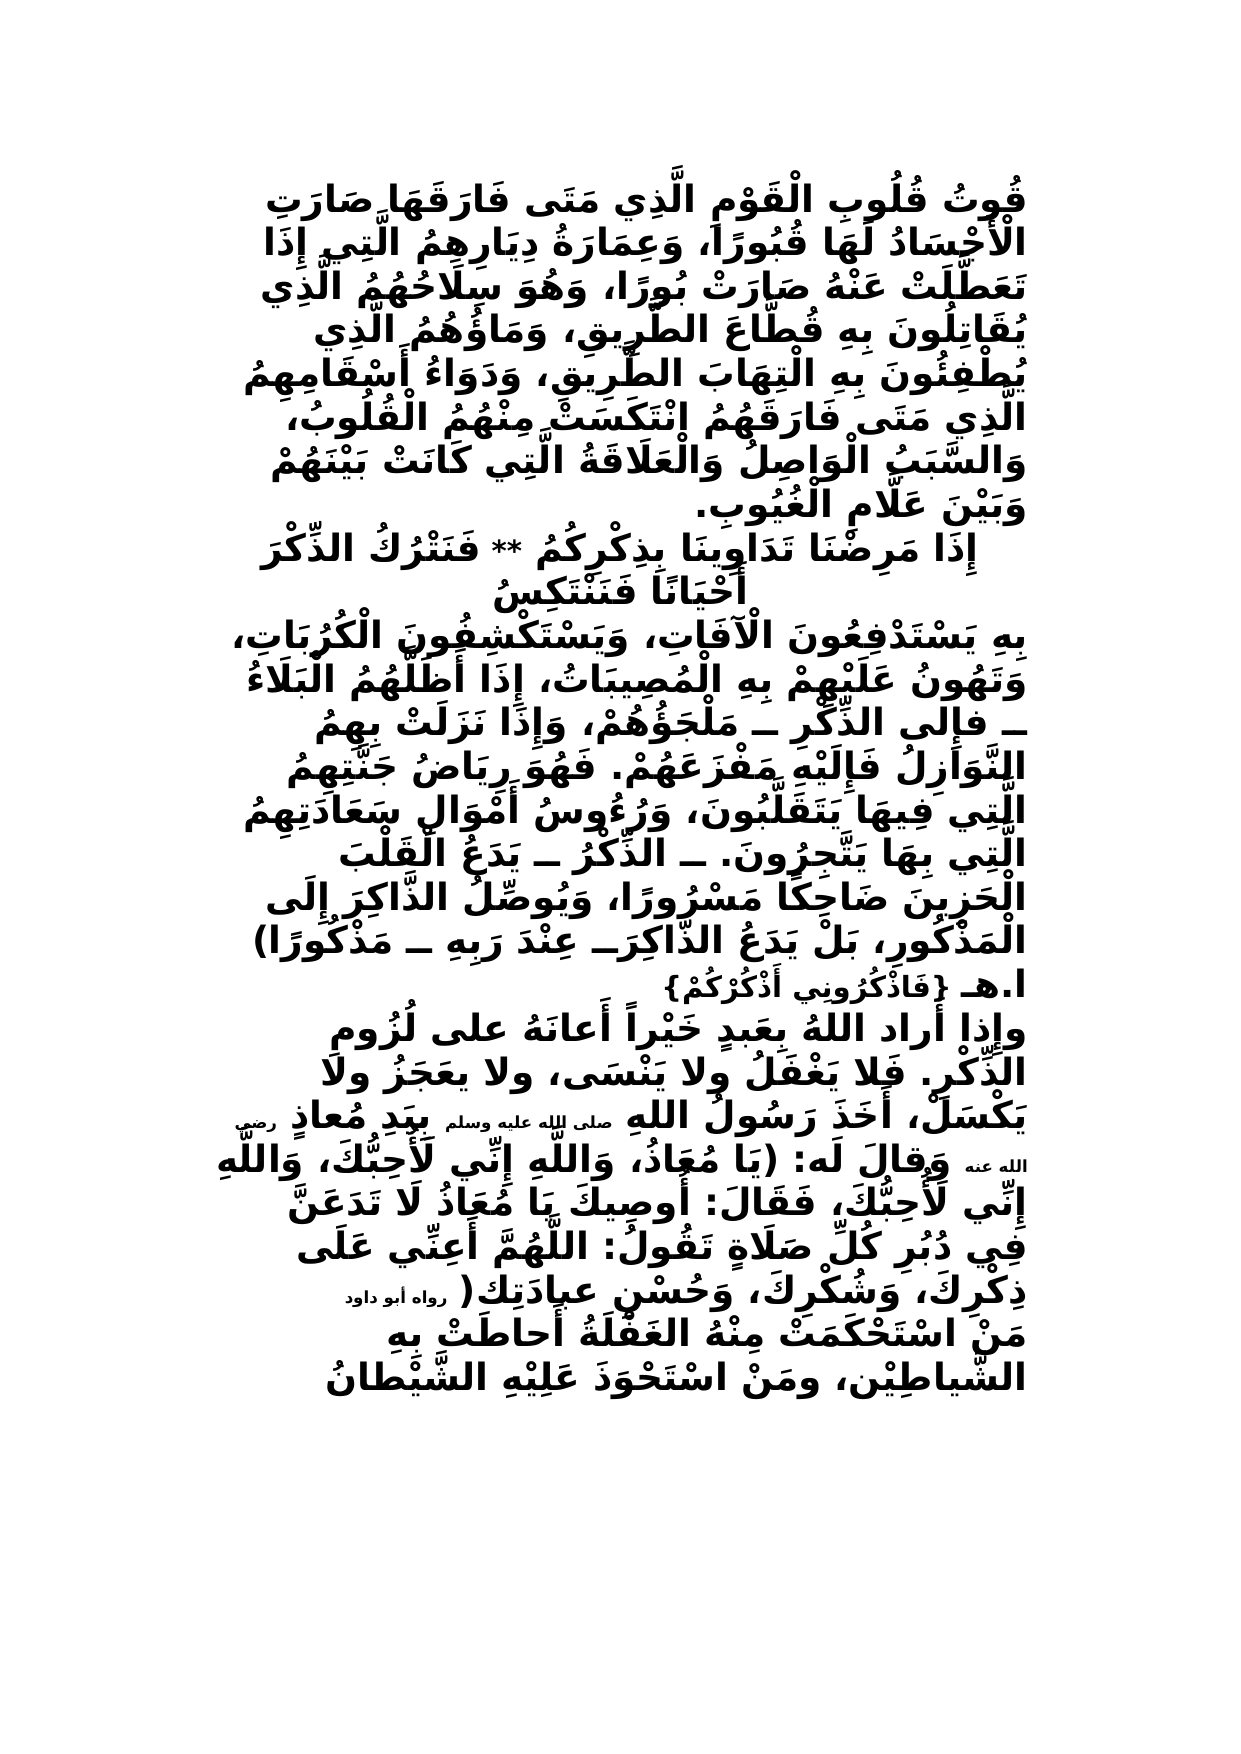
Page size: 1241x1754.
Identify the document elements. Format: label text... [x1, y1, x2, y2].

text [213, 1312, 1028, 1399]
text إِذَا مَرِضْنَا تَدَاوِينَا بِذِكْرِكُمُ ** فَنَتْرُكُ الذِّكْرَ أَحْيَانًا فَنَنْتَكِسُ [213, 526, 1028, 614]
text وإِذا أَراد اللهُ بِعَبدٍ خَيْراً أَعانَهُ على لُزُومِ الذِّكْرِ. فَلا يَغْفَلُ ولا يَنْسَى، ولا يعَجَزُ ولا يَكْسَلْ، أَخَذَ رَسُولُ اللهِ صلى الله عليه وسلم بِيَدِ مُعاذٍ رضي الله عنه وَقالَ لَه: (يَا مُعَاذُ، وَاللَّهِ إِنِّي لَأُحِبُّكَ، وَاللَّهِ إِنِّي لَأُحِبُّكَ، فَقَالَ: أُوصِيكَ يَا مُعَاذُ لَا تَدَعَنَّ فِي دُبُرِ كُلِّ صَلَاةٍ تَقُولُ: اللَّهُمَّ أَعِنِّي عَلَى ذِكْرِكَ، وَشُكْرِكَ، وَحُسْنِ عبادَتِك( رواه أبو داود [213, 1006, 1028, 1312]
text بِهِ يَسْتَدْفِعُونَ الْآفَاتِ، وَيَسْتَكْشِفُونَ الْكُرُبَاتِ، وَتَهُونُ عَلَيْهِمْ بِهِ الْمُصِيبَاتُ، إِذَا أَظَلَّهُمُ الْبَلَاءُ ــ فإِلى الذِّكْرِ ــ مَلْجَؤُهُمْ، وَإِذَا نَزَلَتْ بِهِمُ النَّوَازِلُ فَإِلَيْهِ مَفْزَعَهُمْ. فَهُوَ رِيَاضُ جَنَّتِهِمُ الَّتِي فِيهَا يَتَقَلَّبُونَ، وَرُءُوسُ أَمْوَالِ سَعَادَتِهِمُ الَّتِي بِهَا يَتَّجِرُونَ. ــ الذِّكْرُ ــ يَدَعُ الْقَلْبَ الْحَزِينَ ضَاحِكًا مَسْرُورًا، وَيُوصِّلُ الذَّاكِرَ إِلَى الْمَذْكُورِ، بَلْ يَدَعُ الذَّاكِرَــ عِنْدَ رَبِهِ ــ مَذْكُورًا) ا.هـ {فَاذْكُرُونِي أَذْكُرْكُمْ} [213, 614, 1028, 1006]
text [213, 177, 1028, 526]
